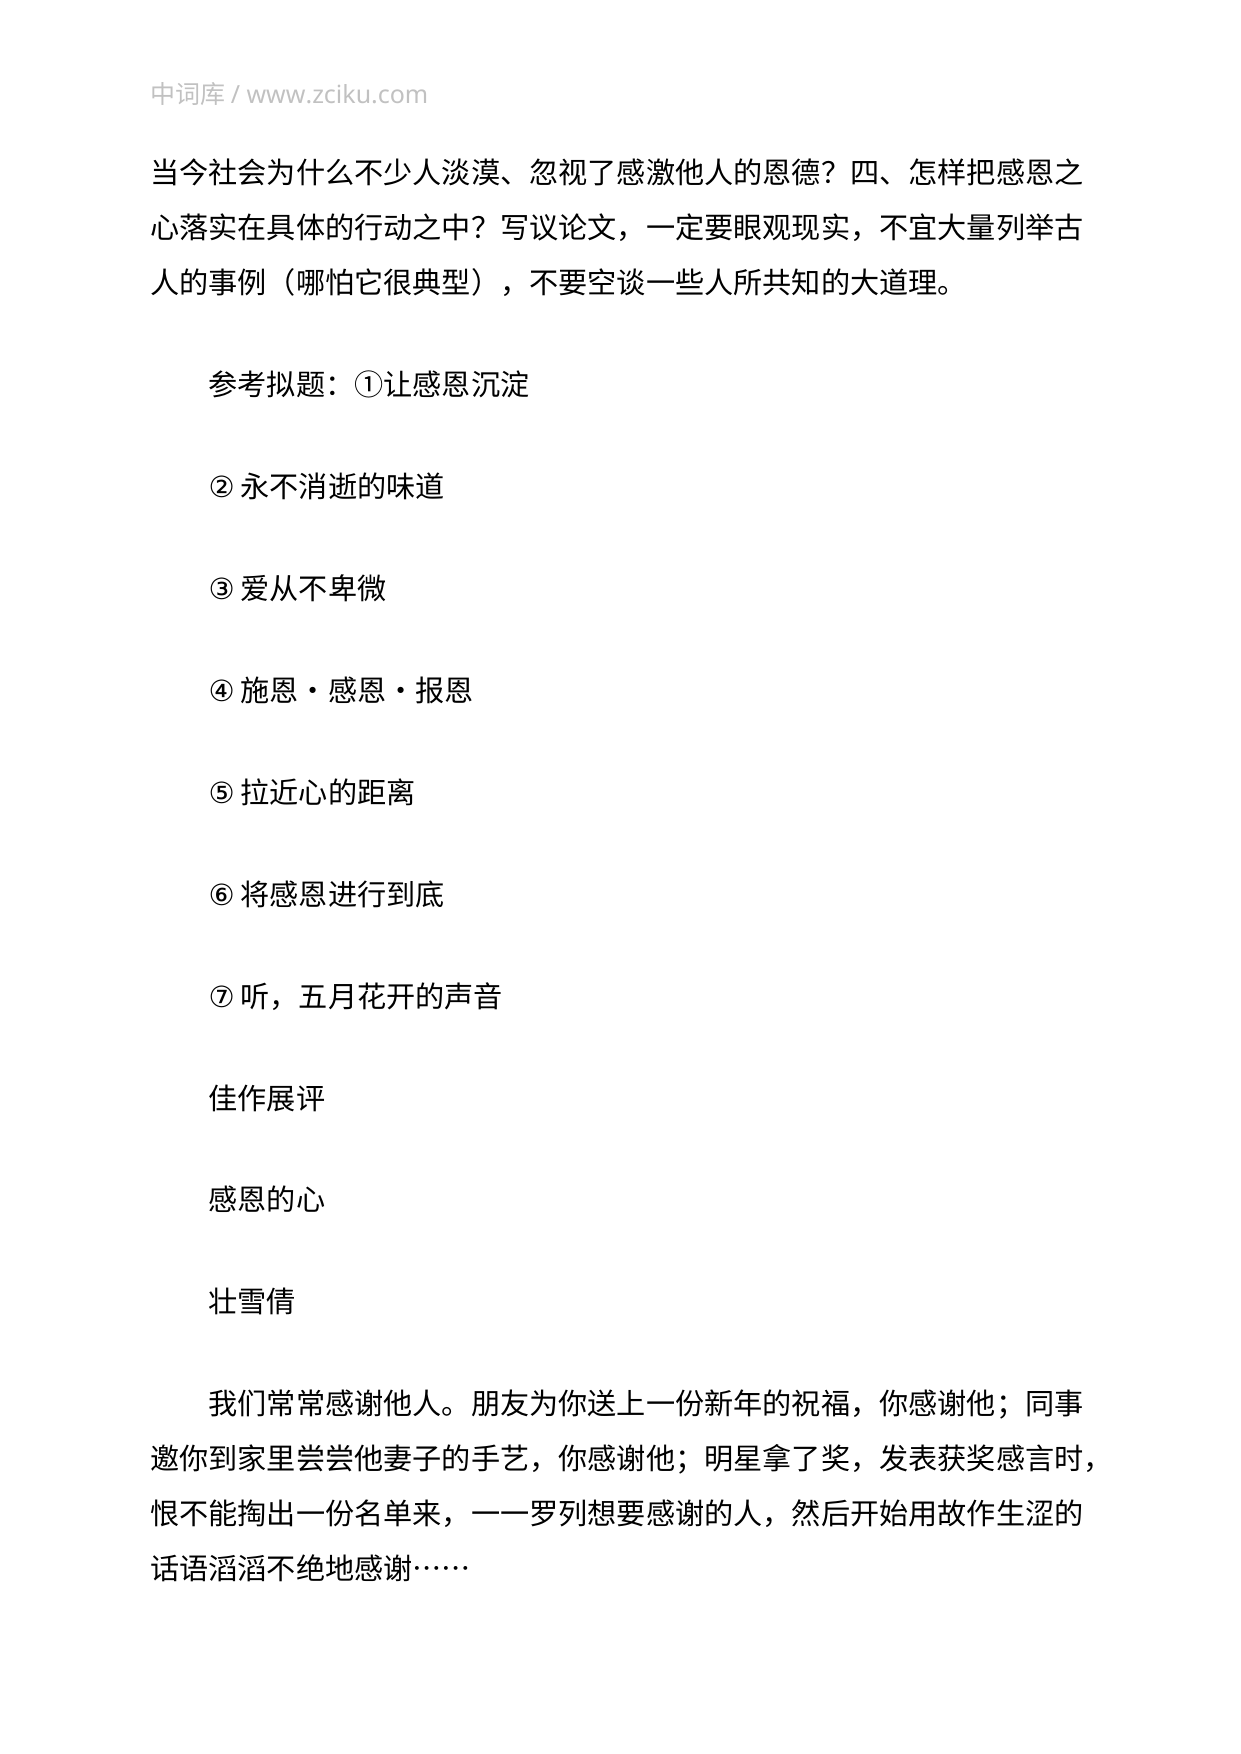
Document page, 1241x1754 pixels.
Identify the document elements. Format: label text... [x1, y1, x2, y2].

text 壮雪倩 [150, 1279, 1090, 1321]
text ⑦听，五月花开的声音 [150, 973, 1090, 1016]
text 感恩的心 [150, 1177, 1090, 1219]
text 佳作展评 [150, 1075, 1090, 1117]
text ④施恩・感恩・报恩 [150, 667, 1090, 710]
text 参考拟题：①让感恩沉淀 [150, 362, 1090, 404]
text ⑥将感恩进行到底 [150, 871, 1090, 914]
text 我们常常感谢他人。朋友为你送上一份新年的祝福，你感谢他；同事邀你到家里尝尝他妻子的手艺，你感谢他；明星拿了奖，发表获奖感言时，恨不能掏出一份名单来，一一罗列想要感谢的人，然后开始用故作生涩的话语滔滔不绝地感谢…… [150, 1381, 1090, 1587]
text ②永不消逝的味道 [150, 463, 1090, 506]
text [150, 150, 1090, 302]
text ③爱从不卑微 [150, 565, 1090, 608]
text ⑤拉近心的距离 [150, 769, 1090, 812]
